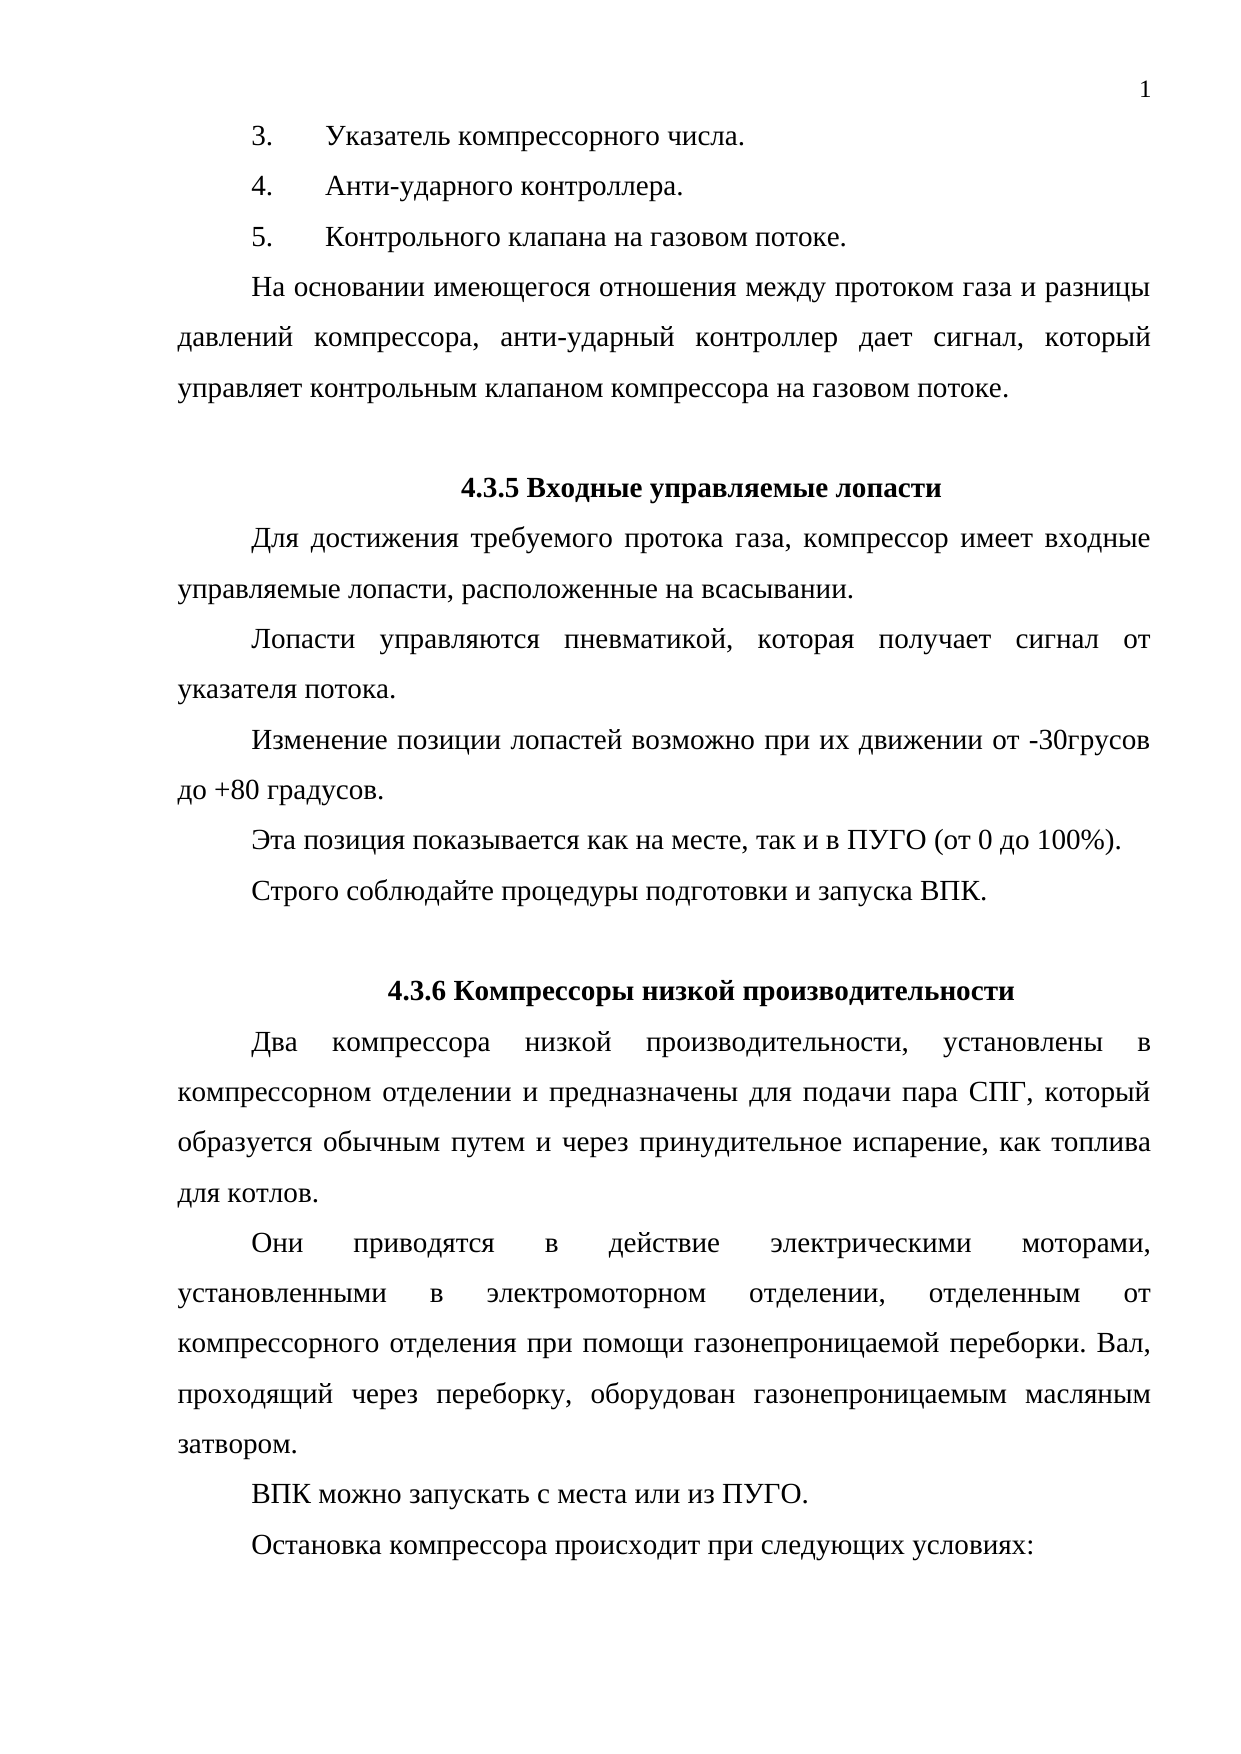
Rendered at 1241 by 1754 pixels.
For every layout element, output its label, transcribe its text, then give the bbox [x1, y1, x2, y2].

list Указатель компрессорного числа. [177, 118, 1152, 152]
text 4.3.6 Компрессоры низкой производительности [177, 973, 1152, 1007]
text Они приводятся в действие электрическими моторами, установленными в электромоторном отделении, отделенным от компрессорного отделения при помощи газонепроницаемой переборки. Вал, проходящий через переборку, оборудован газонепроницаемым масляным затвором. [177, 1225, 1152, 1460]
list Контрольного клапана на газовом потоке. [177, 219, 1152, 252]
text Эта позиция показывается как на месте, так и в ПУГО (от 0 до 100%). [177, 822, 1152, 856]
text Два компрессора низкой производительности, установлены в компрессорном отделении и предназначены для подачи пара СПГ, который образуется обычным путем и через принудительное испарение, как топлива для котлов. [177, 1024, 1152, 1208]
text Для достижения требуемого протока газа, компрессор имеет входные управляемые лопасти, расположенные на всасывании. [177, 521, 1152, 604]
text На основании имеющегося отношения между протоком газа и разницы давлений компрессора, анти-ударный контроллер дает сигнал, который управляет контрольным клапаном компрессора на газовом потоке. [177, 269, 1152, 403]
text Строго соблюдайте процедуры подготовки и запуска ВПК. [177, 873, 1152, 906]
text ВПК можно запускать с места или из ПУГО. [177, 1477, 1152, 1510]
text Лопасти управляются пневматикой, которая получает сигнал от указателя потока. [177, 621, 1152, 705]
list Анти-ударного контроллера. [177, 168, 1152, 202]
text Остановка компрессора происходит при следующих условиях: [177, 1527, 1152, 1560]
text 4.3.5 Входные управляемые лопасти [177, 470, 1152, 504]
text Изменение позиции лопастей возможно при их движении от -30грусов до +80 градусов. [177, 722, 1152, 806]
